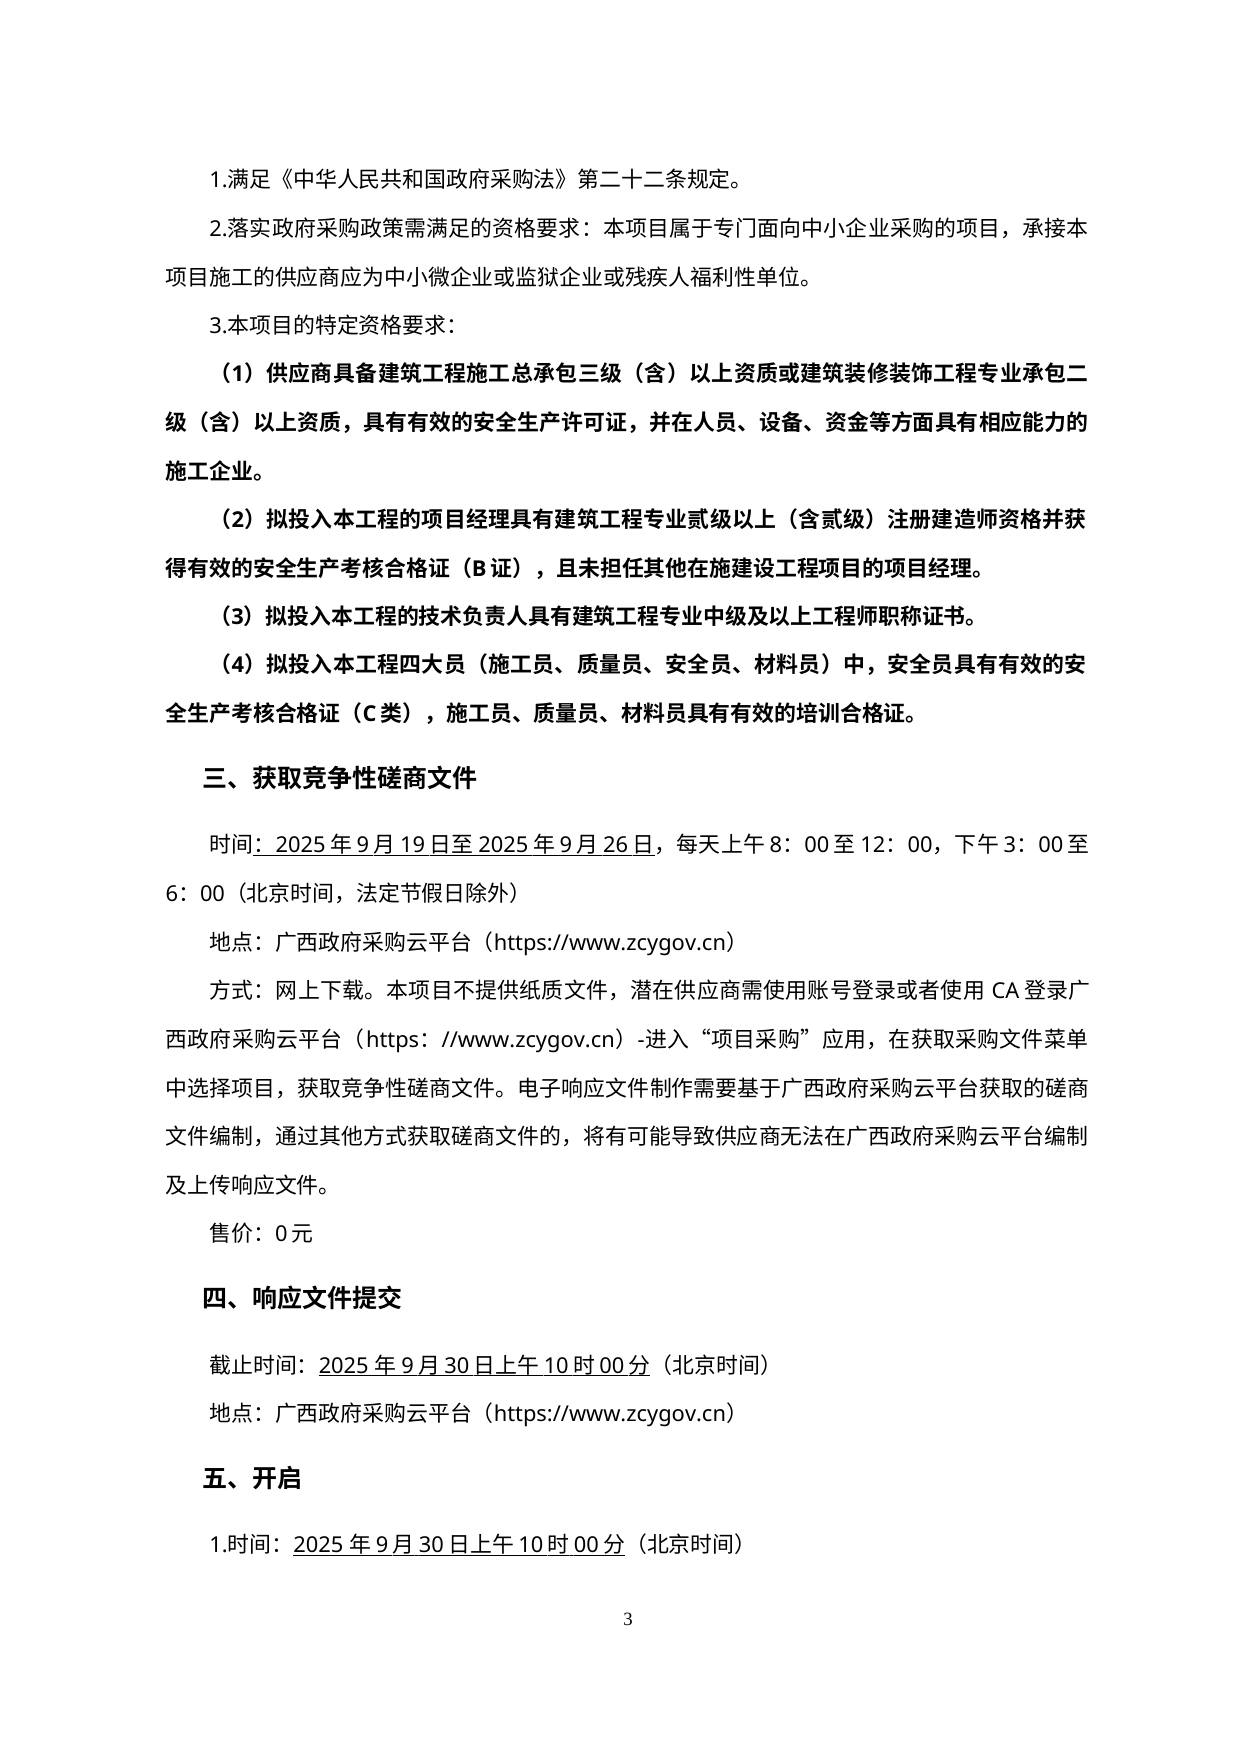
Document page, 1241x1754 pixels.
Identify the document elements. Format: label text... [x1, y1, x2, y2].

text （1）供应商具备建筑工程施工总承包三级（含）以上资质或建筑装修装饰工程专业承包二级（含）以上资质，具有有效的安全生产许可证，并在人员、设备、资金等方面具有相应能力的施工企业。 [165, 356, 1090, 486]
text 地点：广西政府采购云平台（https://www.zcygov.cn） [165, 1396, 1090, 1428]
text （3）拟投入本工程的技术负责人具有建筑工程专业中级及以上工程师职称证书。 [165, 599, 1090, 631]
text 2.落实政府采购政策需满足的资格要求：本项目属于专门面向中小企业采购的项目，承接本项目施工的供应商应为中小微企业或监狱企业或残疾人福利性单位。 [165, 210, 1090, 292]
text 方式：网上下载。本项目不提供纸质文件，潜在供应商需使用账号登录或者使用CA登录广西政府采购云平台（https：//www.zcygov.cn）-进入“项目采购”应用，在获取采购文件菜单中选择项目，获取竞争性磋商文件。电子响应文件制作需要基于广西政府采购云平台获取的磋商文件编制，通过其他方式获取磋商文件的，将有可能导致供应商无法在广西政府采购云平台编制及上传响应文件。 [165, 973, 1090, 1200]
text 售价：0元 [165, 1216, 1090, 1248]
text 五、开启 [165, 1444, 1090, 1509]
text 截止时间：2025 年 9月30日上午10时00分（北京时间） [165, 1347, 1090, 1380]
text 时间：2025年9月19日至2025年9月26日，每天上午8：00至12：00，下午3：00至6：00（北京时间，法定节假日除外） [165, 827, 1090, 908]
text 四、响应文件提交 [165, 1264, 1090, 1329]
text （2）拟投入本工程的项目经理具有建筑工程专业贰级以上（含贰级）注册建造师资格并获得有效的安全生产考核合格证（B证），且未担任其他在施建设工程项目的项目经理。 [165, 502, 1090, 583]
text 1.满足《中华人民共和国政府采购法》第二十二条规定。 [165, 162, 1090, 194]
text 1.时间：2025 年 9月30日上午10时00分（北京时间） [165, 1527, 1090, 1560]
text （4）拟投入本工程四大员（施工员、质量员、安全员、材料员）中，安全员具有有效的安全生产考核合格证（C类），施工员、质量员、材料员具有有效的培训合格证。 [165, 647, 1090, 728]
text 地点：广西政府采购云平台（https://www.zcygov.cn） [165, 924, 1090, 957]
text 3.本项目的特定资格要求： [165, 307, 1090, 340]
text 三、获取竞争性磋商文件 [165, 744, 1090, 809]
